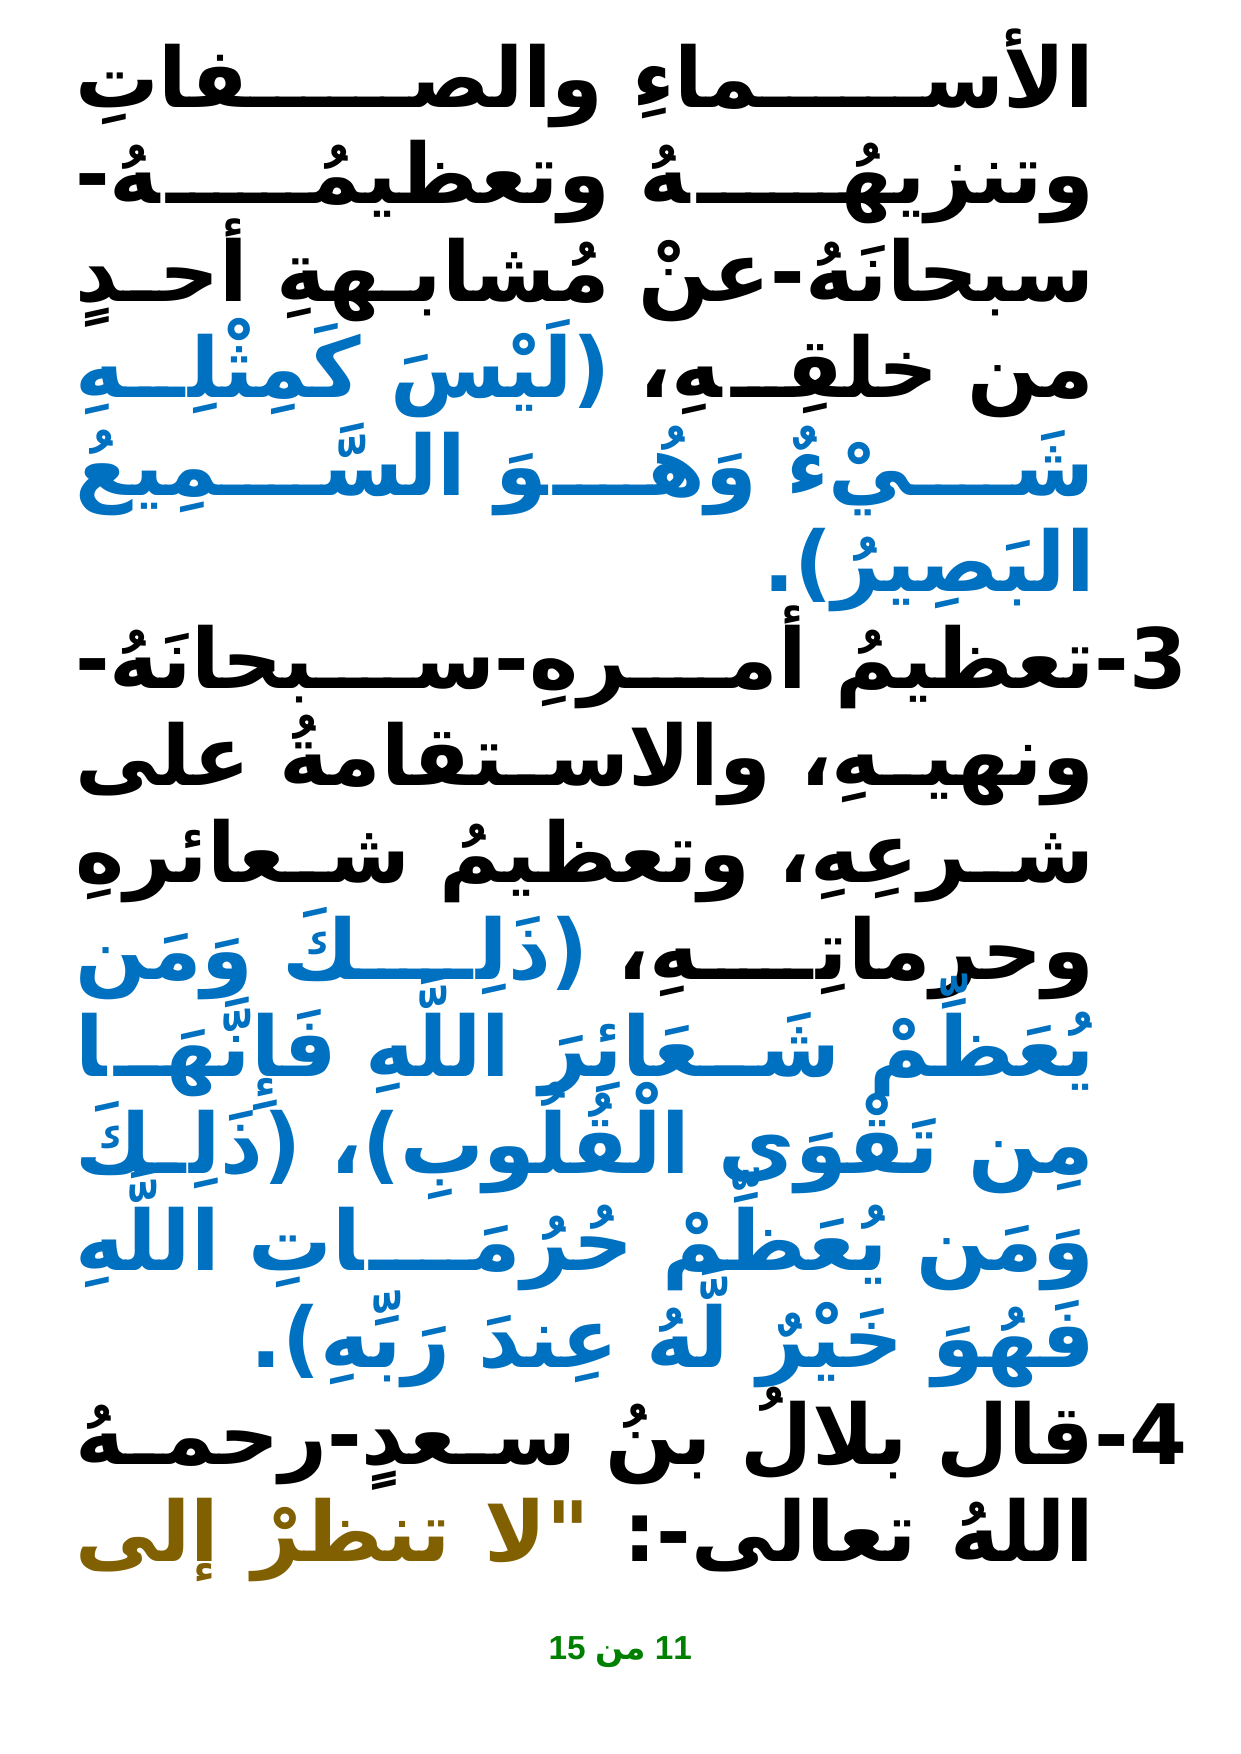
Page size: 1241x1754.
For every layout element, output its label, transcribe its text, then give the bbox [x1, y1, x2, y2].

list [75, 1387, 1094, 1581]
list تعظيمُ أمرهِ-سبحانَهُ-ونهيهِ، والاستقامةُ على شرعِهِ، وتعظيمُ شعائرهِ وحرماتِهِ، (ذَلِكَ وَمَن يُعَظِّمْ شَعَائِرَ اللَّهِ فَإِنَّهَا مِن تَقْوَى الْقُلُوبِ)، (ذَلِكَ وَمَن يُعَظِّمْ حُرُمَاتِ اللَّهِ فَهُوَ خَيْرٌ لَّهُ عِندَ رَبِّهِ). [75, 611, 1094, 1387]
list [75, 29, 1094, 611]
